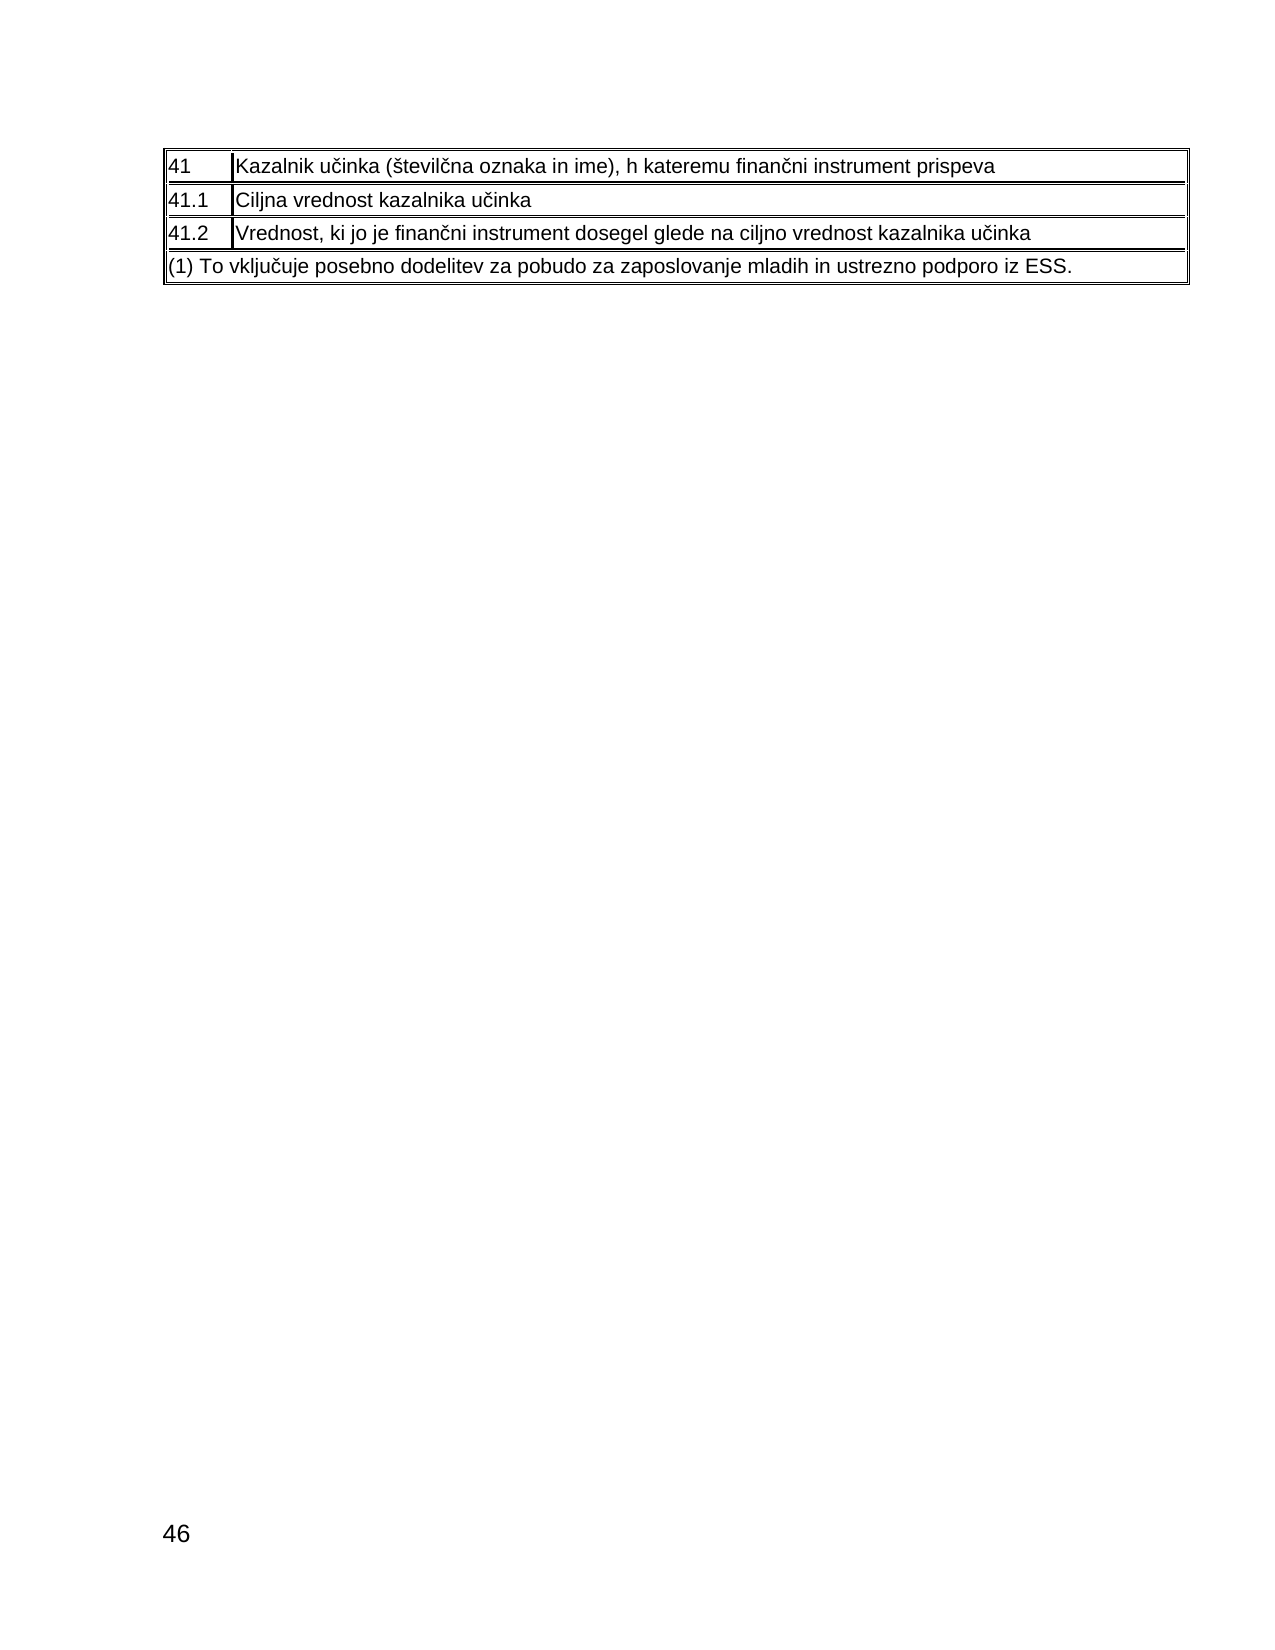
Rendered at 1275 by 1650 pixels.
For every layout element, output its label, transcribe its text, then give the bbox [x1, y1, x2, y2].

table_cell (1) To vključuje posebno dodelitev za pobudo za zaposlovanje mladih in ustrezno podporo iz ESS. [167, 248, 1187, 281]
table_cell 41 [165, 149, 232, 181]
table_cell Ciljna vrednost kazalnika učinka [234, 181, 1187, 214]
table_cell 41.2 [167, 215, 231, 248]
table_cell Kazalnik učinka (številčna oznaka in ime), h kateremu finančni instrument prispeva [232, 151, 1187, 181]
table_cell Vrednost, ki jo je finančni instrument dosegel glede na ciljno vrednost kazalnika učinka [234, 215, 1187, 248]
table_cell 41.1 [167, 181, 231, 214]
